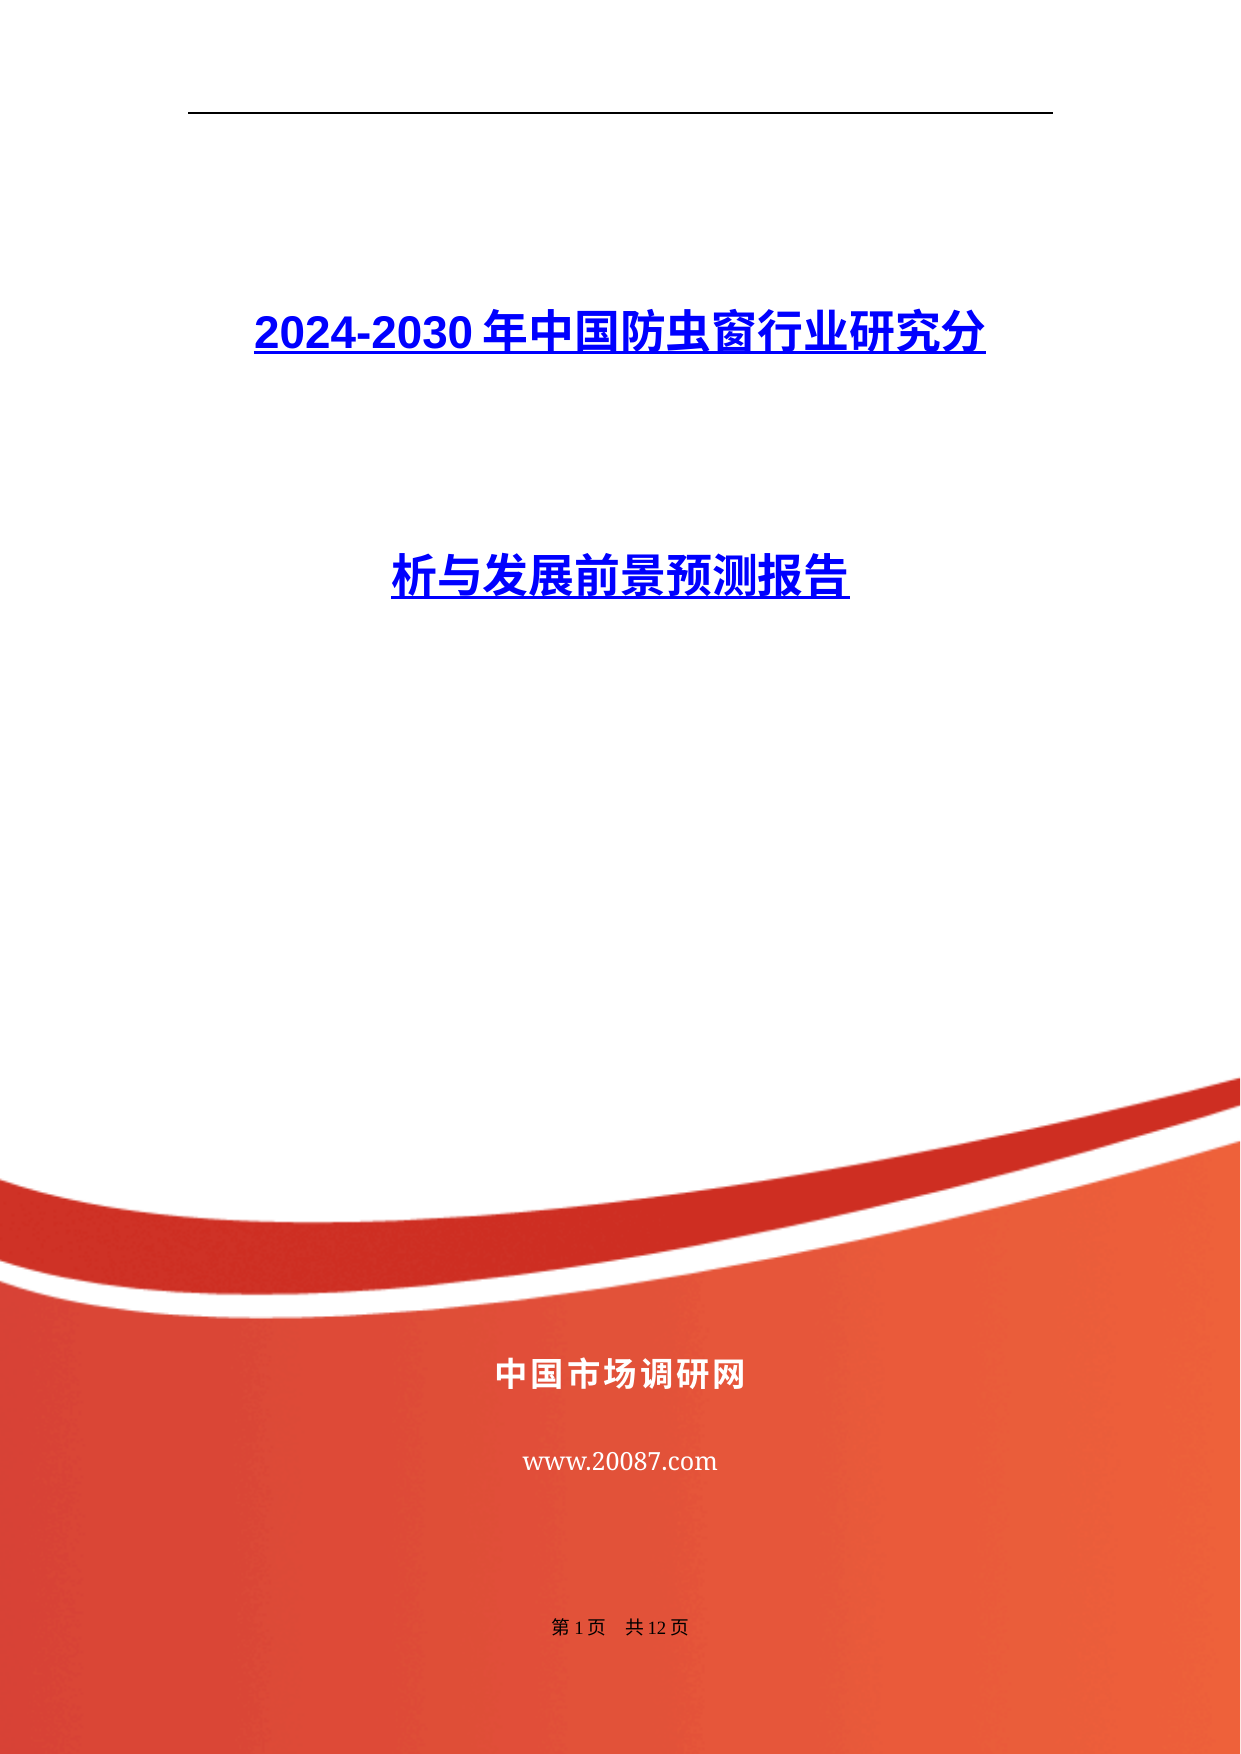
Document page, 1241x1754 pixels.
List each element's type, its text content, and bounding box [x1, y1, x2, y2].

text www.20087.com [187, 1428, 1053, 1493]
subtitle 中国市场调研网 [187, 1339, 1053, 1404]
table_header 2024-2030年中国防虫窗行业研究分析与发展前景预测报告 [188, 207, 1053, 773]
picture [0, 1006, 1241, 1754]
